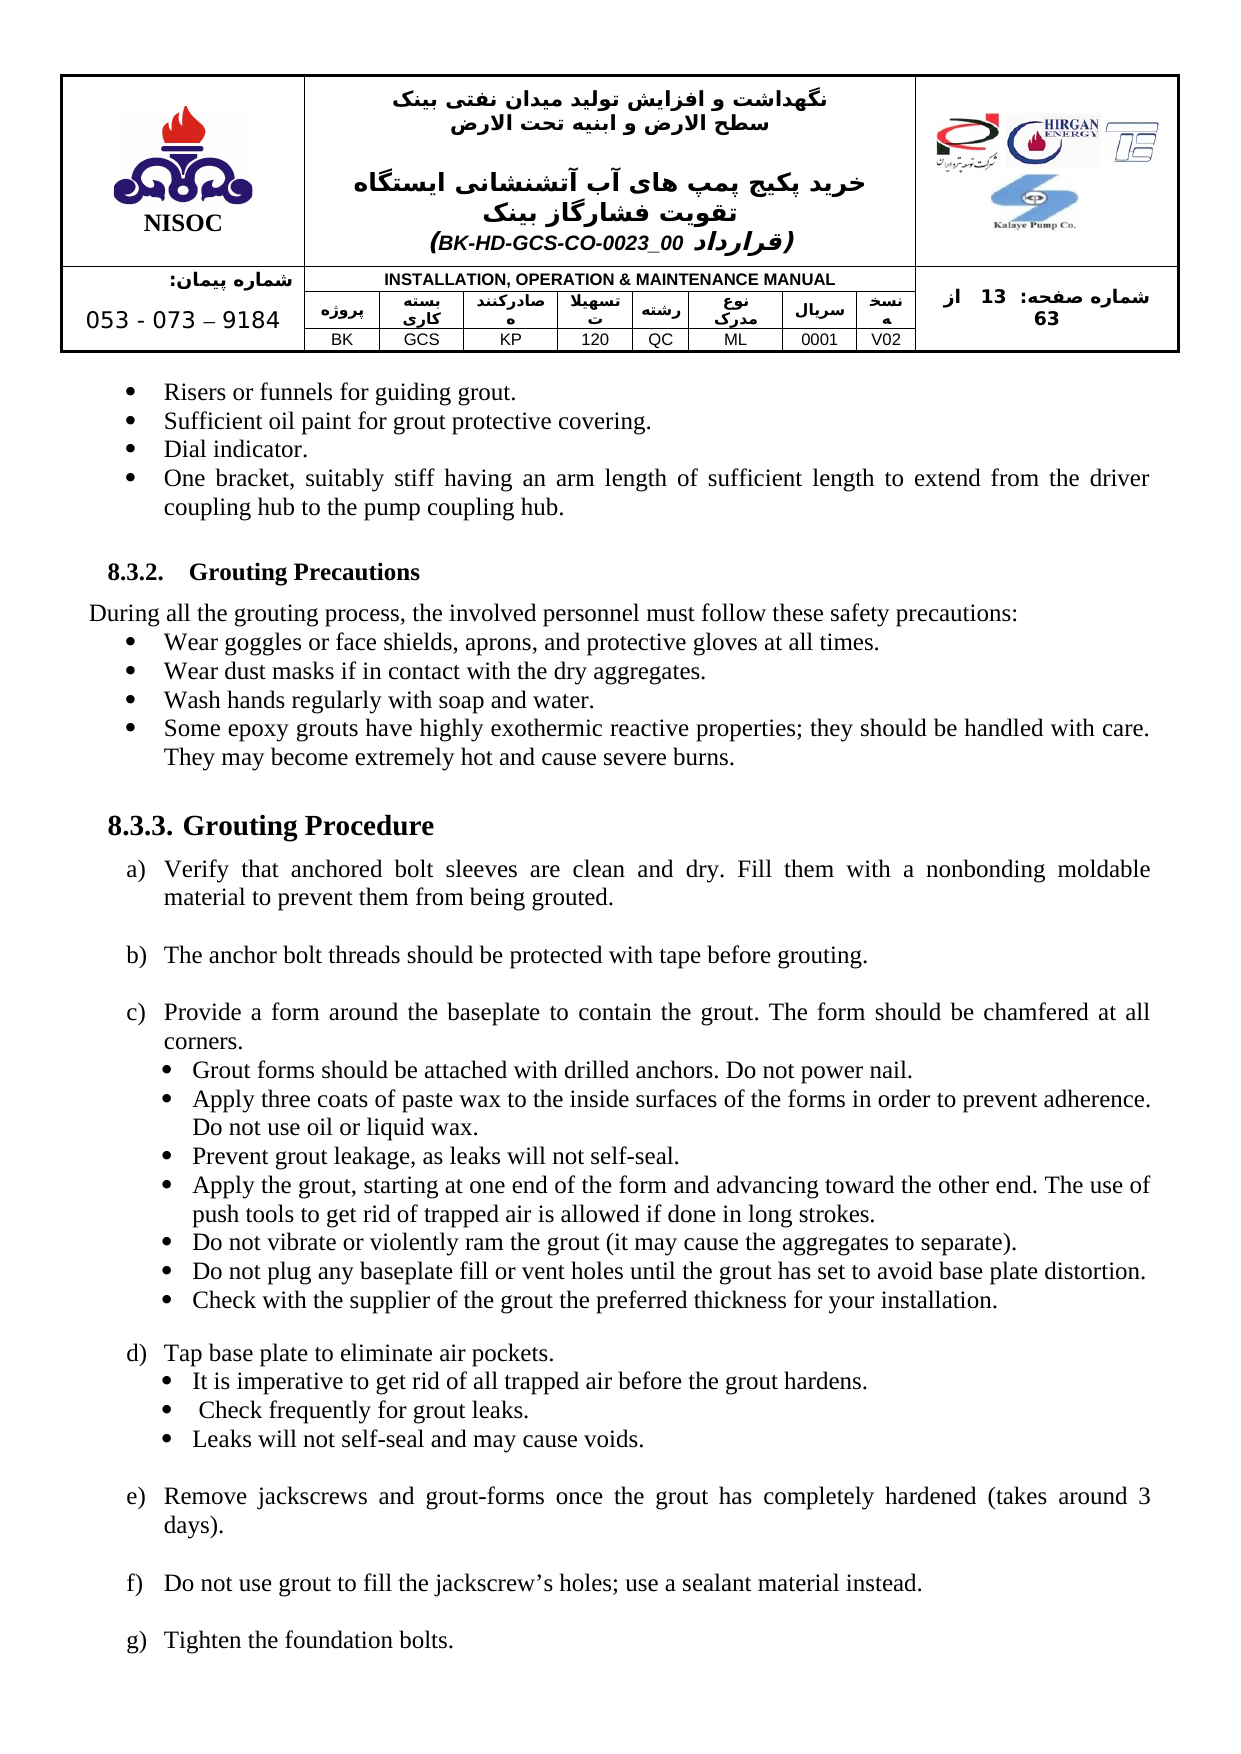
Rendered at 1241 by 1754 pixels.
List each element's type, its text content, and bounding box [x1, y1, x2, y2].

list Leaks will not self-seal and may cause voids. [162, 1424, 1152, 1453]
list Grouting Precautions [107, 557, 1152, 586]
list Wash hands regularly with soap and water. [126, 685, 1152, 713]
list Tighten the foundation bolts. [126, 1625, 1152, 1654]
list Risers or funnels for guiding grout. [126, 377, 1152, 406]
list Do not plug any baseplate fill or vent holes until the grout has set to avoid base plate distortion. [162, 1256, 1152, 1285]
list The anchor bolt threads should be protected with tape before grouting. [126, 940, 1152, 969]
list Do not use grout to fill the jackscrew’s holes; use a sealant material instead. [126, 1568, 1152, 1596]
list Wear dust masks if in contact with the dry aggregates. [126, 656, 1152, 685]
list Provide a form around the baseplate to contain the grout. The form should be chamfered at all corners. [126, 997, 1152, 1055]
list Tap base plate to eliminate air pockets. [126, 1338, 1152, 1366]
list Dial indicator. [126, 434, 1152, 463]
picture [934, 111, 1160, 232]
list Sufficient oil paint for grout protective covering. [126, 406, 1152, 434]
list Check with the supplier of the grout the preferred thickness for your installation. [162, 1285, 1152, 1314]
picture [113, 106, 253, 208]
list Apply three coats of paste wax to the inside surfaces of the forms in order to prevent adherence. Do not use oil or liquid wax. [162, 1084, 1152, 1141]
list Prevent grout leakage, as leaks will not self-seal. [162, 1141, 1152, 1170]
list Remove jackscrews and grout-forms once the grout has completely hardened (takes around 3 days). [126, 1481, 1152, 1539]
list Some epoxy grouts have highly exothermic reactive properties; they should be handled with care. They may become extremely hot and cause severe burns. [126, 713, 1152, 771]
list It is imperative to get rid of all trapped air before the grout hardens. [162, 1366, 1152, 1395]
list Do not vibrate or violently ram the grout (it may cause the aggregates to separate). [162, 1227, 1152, 1256]
list Grout forms should be attached with drilled anchors. Do not power nail. [162, 1055, 1152, 1084]
list Wear goggles or face shields, aprons, and protective gloves at all times. [126, 627, 1152, 656]
list Verify that anchored bolt sleeves are clean and dry. Fill them with a nonbonding moldable material to prevent them from being grouted. [126, 854, 1152, 911]
list Apply the grout, starting at one end of the form and advancing toward the other end. The use of push tools to get rid of trapped air is allowed if done in long strokes. [162, 1170, 1152, 1227]
text During all the grouting process, the involved personnel must follow these safety precautions: [89, 598, 1152, 627]
list Grouting Procedure [107, 808, 1152, 841]
list Check frequently for grout leaks. [162, 1395, 1152, 1424]
list One bracket, suitably stiff having an arm length of sufficient length to extend from the driver coupling hub to the pump coupling hub. [126, 463, 1152, 521]
